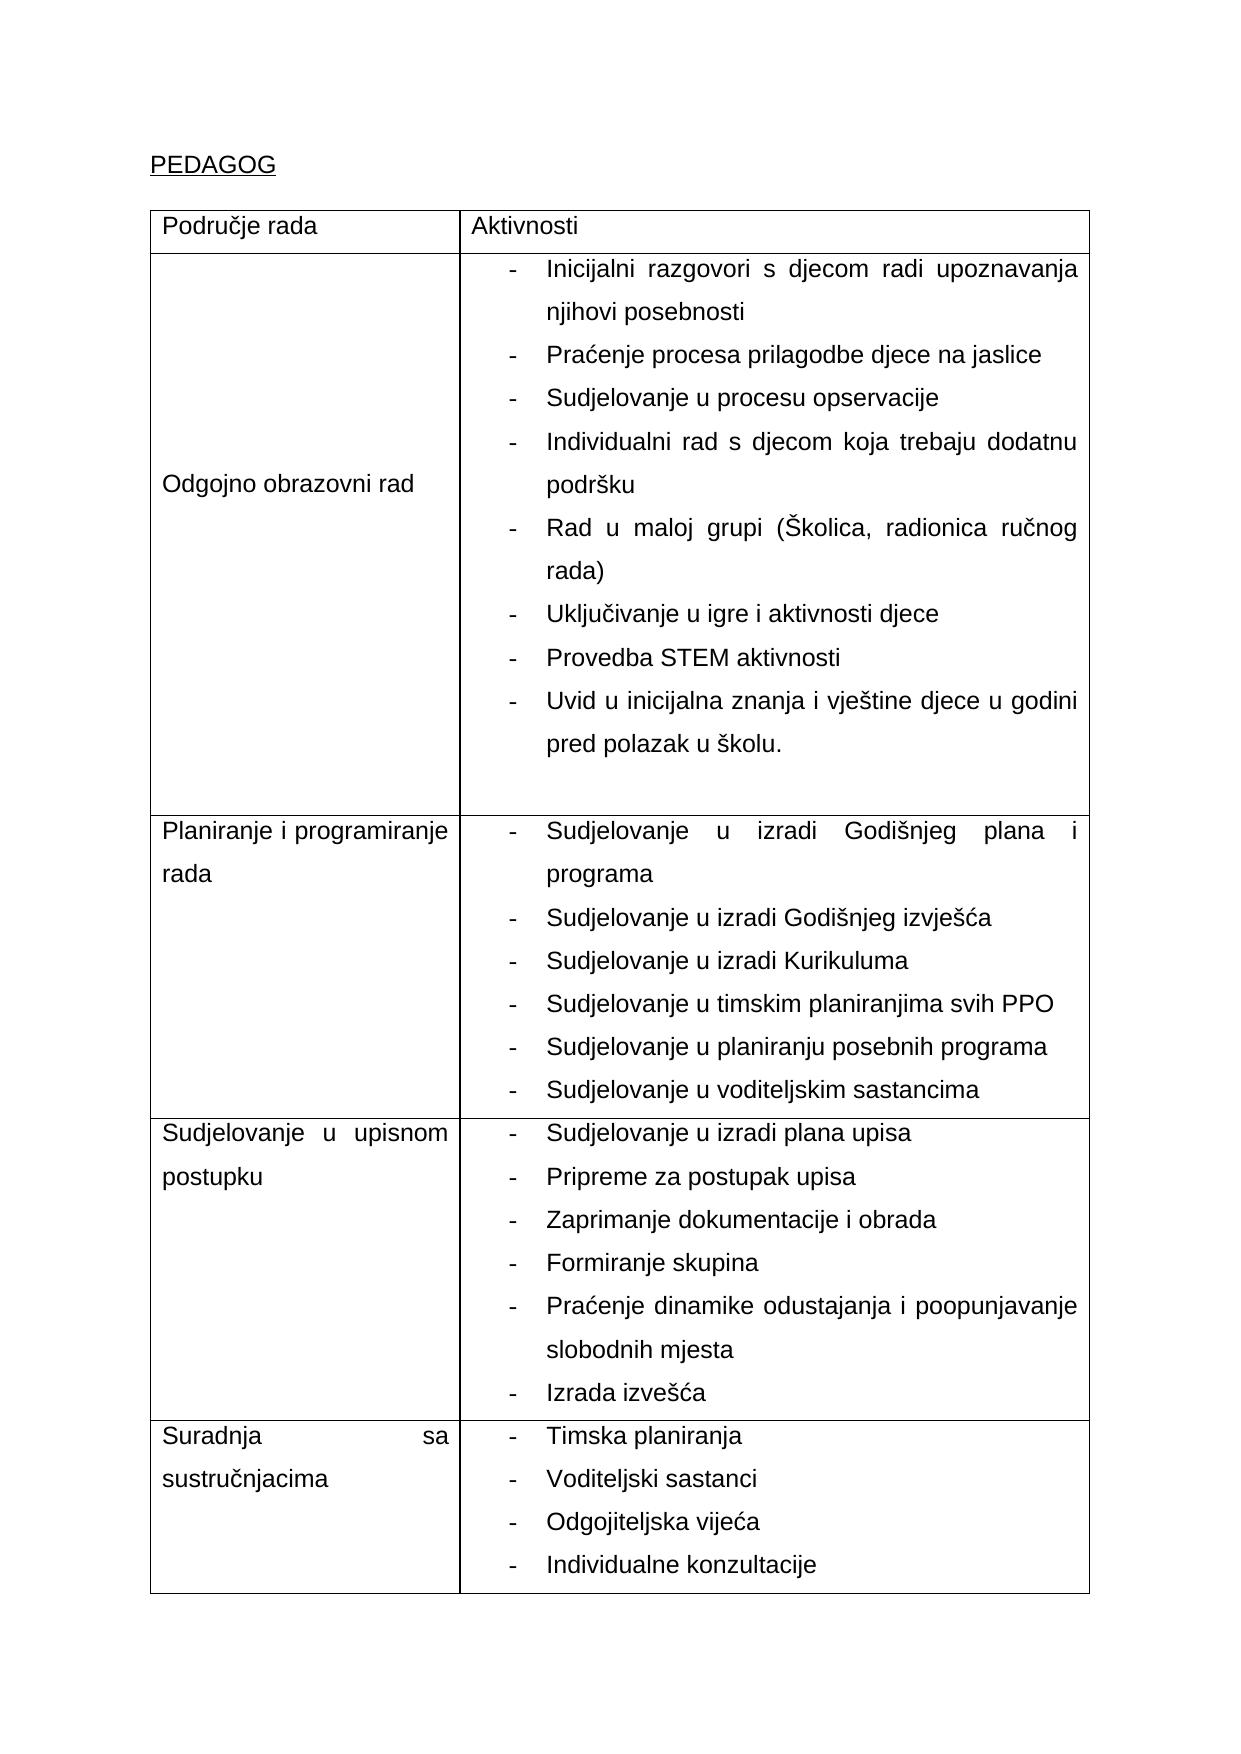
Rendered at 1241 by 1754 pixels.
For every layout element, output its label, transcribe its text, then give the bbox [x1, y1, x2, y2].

table_cell Odgojno obrazovni rad [151, 254, 459, 815]
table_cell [151, 1421, 459, 1592]
table_cell Inicijalni razgovori s djecom radi upoznavanja njihovi posebnosti Praćenje procesa prilagodbe djece na jaslice Sudjelovanje u procesu opservacije Individualni rad s djecom koja trebaju dodatnu podršku Rad u maloj grupi (Školica, radionica ručnog rada) Uključivanje u igre i aktivnosti djece Provedba STEM aktivnosti Uvid u inicijalna znanja i vještine djece u godini pred polazak u školu. [461, 254, 1089, 815]
text PEDAGOG [150, 150, 1090, 179]
table_cell Planiranje i programiranje rada [151, 816, 459, 1117]
table_header Područje rada [151, 211, 459, 253]
table_cell Sudjelovanje u upisnom postupku [151, 1119, 459, 1420]
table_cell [461, 1421, 1089, 1592]
table_cell Sudjelovanje u izradi Godišnjeg plana i programa Sudjelovanje u izradi Godišnjeg izvješća Sudjelovanje u izradi Kurikuluma Sudjelovanje u timskim planiranjima svih PPO Sudjelovanje u planiranju posebnih programa Sudjelovanje u voditeljskim sastancima [461, 816, 1089, 1117]
table_header Aktivnosti [461, 211, 1089, 253]
table_cell Sudjelovanje u izradi plana upisa Pripreme za postupak upisa Zaprimanje dokumentacije i obrada Formiranje skupina Praćenje dinamike odustajanja i poopunjavanje slobodnih mjesta Izrada izvešća [461, 1119, 1089, 1420]
